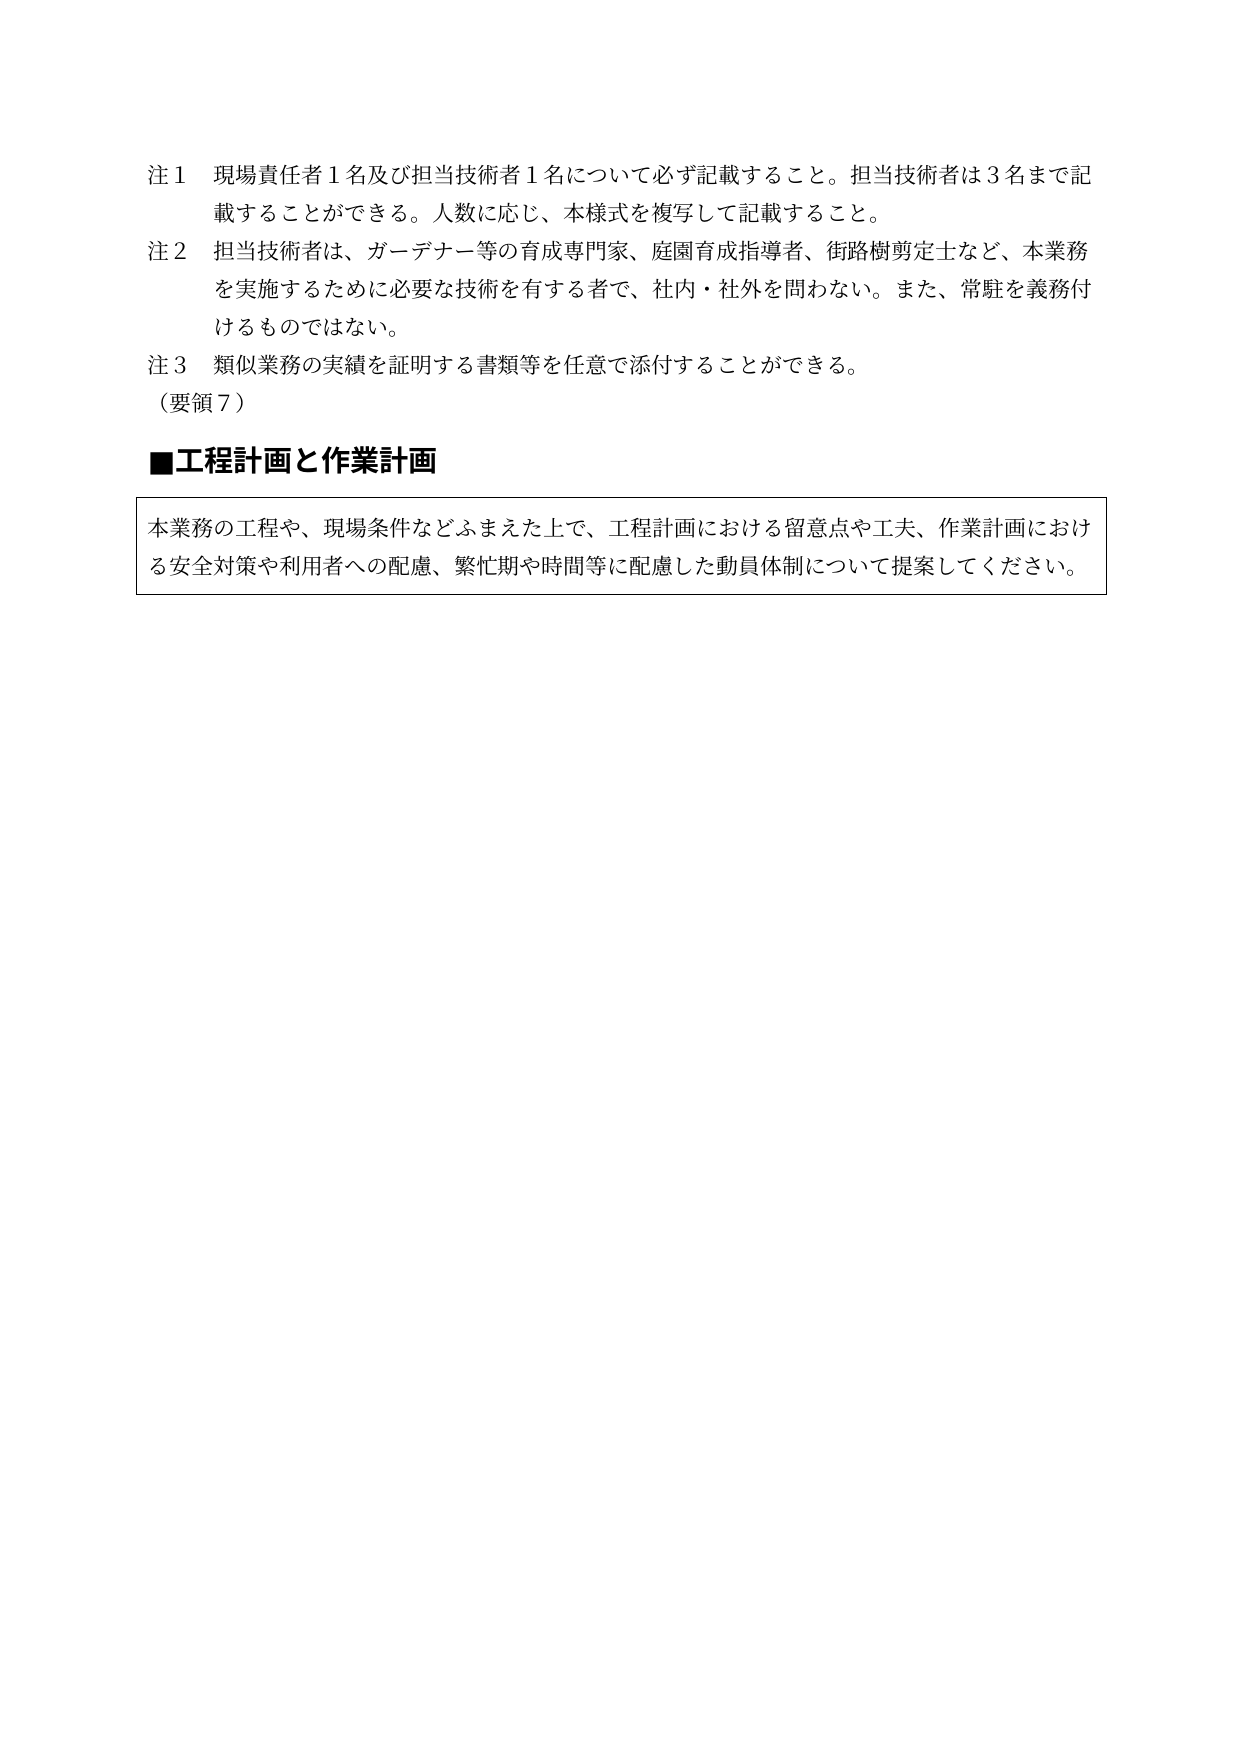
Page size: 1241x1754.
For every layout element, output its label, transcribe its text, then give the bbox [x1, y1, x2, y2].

text （要領７） [148, 383, 1092, 421]
table_header 本業務の工程や、現場条件などふまえた上で、工程計画における留意点や工夫、作業計画における安全対策や利用者への配慮、繁忙期や時間等に配慮した動員体制について提案してください。 [137, 498, 1106, 594]
text ■工程計画と作業計画 [148, 421, 1092, 497]
text 注１ 現場責任者１名及び担当技術者１名について必ず記載すること。担当技術者は３名まで記載することができる。人数に応じ、本様式を複写して記載すること。 [148, 154, 1092, 231]
text 注２ 担当技術者は、ガーデナー等の育成専門家、庭園育成指導者、街路樹剪定士など、本業務を実施するために必要な技術を有する者で、社内・社外を問わない。また、常駐を義務付けるものではない。 [148, 231, 1092, 345]
text 注３ 類似業務の実績を証明する書類等を任意で添付することができる。 [148, 345, 1092, 383]
